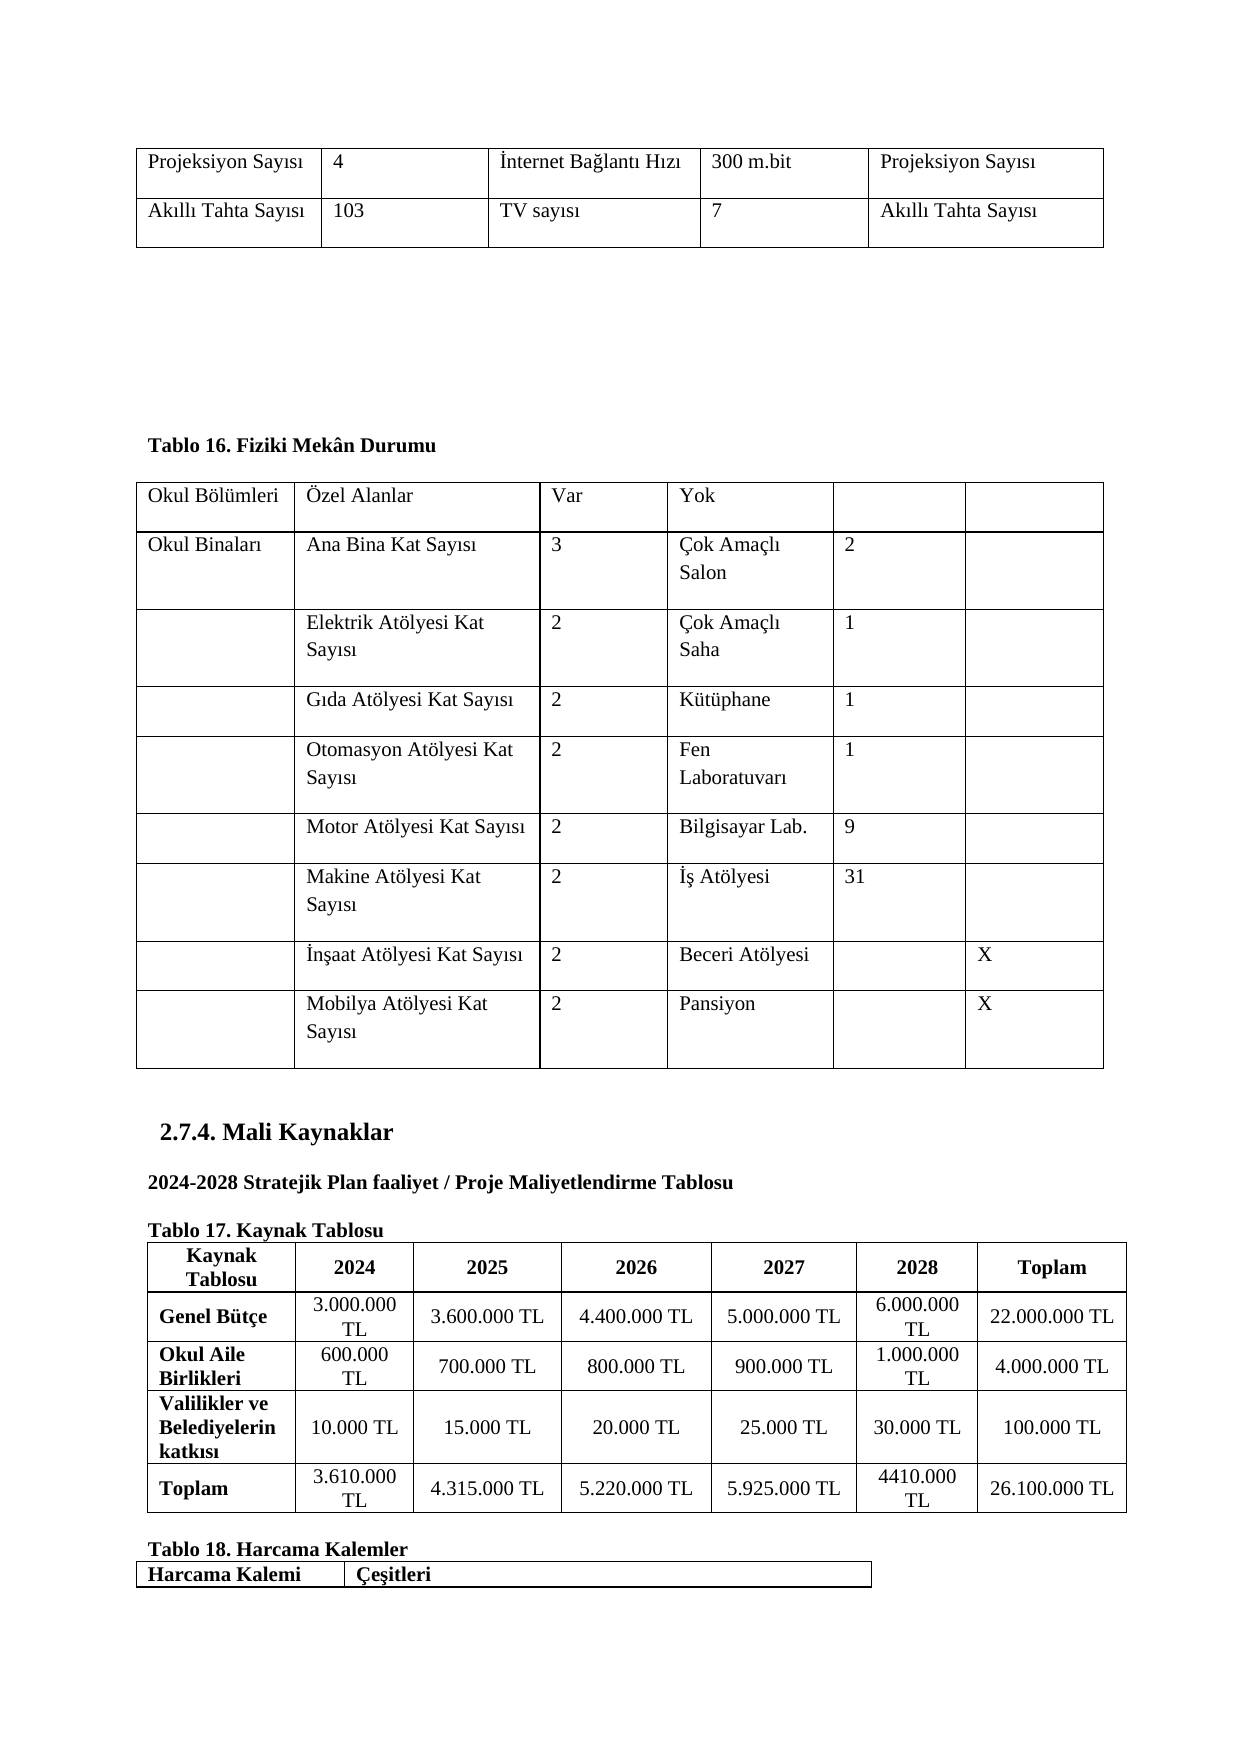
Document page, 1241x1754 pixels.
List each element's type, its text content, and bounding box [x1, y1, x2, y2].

table_cell [137, 814, 294, 863]
table_cell Pansiyon [668, 991, 833, 1068]
table_cell 5.220.000 TL [562, 1464, 711, 1512]
table_cell 2 [541, 687, 667, 736]
table_cell 5.000.000 TL [712, 1293, 856, 1341]
table_cell 25.000 TL [712, 1391, 856, 1463]
table_header 2026 [562, 1243, 711, 1291]
table_cell 1 [834, 737, 965, 813]
table_cell 2 [541, 991, 667, 1068]
table_cell 31 [834, 864, 965, 941]
text 2024-2028 Stratejik Plan faaliyet / Proje Maliyetlendirme Tablosu [148, 1170, 1093, 1194]
table_header Çeşitleri [345, 1562, 871, 1586]
table_cell 3.000.000 TL [296, 1293, 413, 1341]
table_cell [137, 864, 294, 941]
table_cell [137, 737, 294, 813]
table_cell 2 [541, 942, 667, 990]
table_cell 2 [541, 864, 667, 941]
table_cell Motor Atölyesi Kat Sayısı [295, 814, 539, 863]
table_cell 4.000.000 TL [978, 1342, 1126, 1390]
table_header Var [541, 483, 667, 531]
text Tablo 18. Harcama Kalemler [148, 1537, 1093, 1561]
table_cell Mobilya Atölyesi Kat Sayısı [295, 991, 539, 1068]
table_cell [137, 991, 294, 1068]
table_cell 103 [322, 199, 488, 247]
table_cell 22.000.000 TL [978, 1293, 1126, 1341]
table_cell [966, 864, 1103, 941]
table_cell Kütüphane [668, 687, 833, 736]
table_cell 26.100.000 TL [978, 1464, 1126, 1512]
table_cell 1.000.000 TL [857, 1342, 977, 1390]
table_cell Fen Laboratuvarı [668, 737, 833, 813]
table_cell Çok Amaçlı Salon [668, 533, 833, 609]
table_cell 5.925.000 TL [712, 1464, 856, 1512]
table_cell 2 [541, 814, 667, 863]
table_cell 100.000 TL [978, 1391, 1126, 1463]
table_cell 3.610.000 TL [296, 1464, 413, 1512]
table_cell Projeksiyon Sayısı [869, 149, 1103, 197]
table_cell 3.600.000 TL [414, 1293, 561, 1341]
table_cell [966, 687, 1103, 736]
table_cell [834, 942, 965, 990]
table_cell 7 [701, 199, 868, 247]
table_cell X [966, 991, 1103, 1068]
table_cell Elektrik Atölyesi Kat Sayısı [295, 610, 539, 686]
table_cell Okul Aile Birlikleri [148, 1342, 295, 1390]
table_cell Okul Binaları [137, 533, 294, 609]
table_cell Çok Amaçlı Saha [668, 610, 833, 686]
table_cell [137, 942, 294, 990]
table_cell Bilgisayar Lab. [668, 814, 833, 863]
table_cell Akıllı Tahta Sayısı [137, 199, 321, 247]
table_cell 20.000 TL [562, 1391, 711, 1463]
table_cell 10.000 TL [296, 1391, 413, 1463]
table_header Okul Bölümleri [137, 483, 294, 531]
table_cell Toplam [148, 1464, 295, 1512]
table_cell 800.000 TL [562, 1342, 711, 1390]
table_cell Makine Atölyesi Kat Sayısı [295, 864, 539, 941]
table_cell 900.000 TL [712, 1342, 856, 1390]
table_cell Ana Bina Kat Sayısı [295, 533, 539, 609]
table_cell [966, 533, 1103, 609]
table_cell 9 [834, 814, 965, 863]
table_cell X [966, 942, 1103, 990]
table_cell [966, 610, 1103, 686]
table_header 2024 [296, 1243, 413, 1291]
table_cell 2 [834, 533, 965, 609]
table_cell 700.000 TL [414, 1342, 561, 1390]
table_cell İnternet Bağlantı Hızı [489, 149, 700, 197]
table_cell 3 [541, 533, 667, 609]
table_cell 1 [834, 610, 965, 686]
table_cell Valilikler ve Belediyelerin katkısı [148, 1391, 295, 1463]
table_cell [137, 687, 294, 736]
table_header Özel Alanlar [295, 483, 539, 531]
table_cell [834, 991, 965, 1068]
table_cell Akıllı Tahta Sayısı [869, 199, 1103, 247]
table_cell 600.000 TL [296, 1342, 413, 1390]
table_cell 6.000.000 TL [857, 1293, 977, 1341]
table_cell 300 m.bit [701, 149, 868, 197]
table_cell 1 [834, 687, 965, 736]
table_cell [966, 814, 1103, 863]
table_cell Otomasyon Atölyesi Kat Sayısı [295, 737, 539, 813]
table_cell TV sayısı [489, 199, 700, 247]
table_header [834, 483, 965, 531]
text Tablo 17. Kaynak Tablosu [148, 1218, 1093, 1242]
table_cell Gıda Atölyesi Kat Sayısı [295, 687, 539, 736]
table_cell [137, 610, 294, 686]
table_cell İş Atölyesi [668, 864, 833, 941]
table_header [966, 483, 1103, 531]
table_header 2028 [857, 1243, 977, 1291]
table_cell 4.315.000 TL [414, 1464, 561, 1512]
table_cell İnşaat Atölyesi Kat Sayısı [295, 942, 539, 990]
table_header Kaynak Tablosu [148, 1243, 295, 1291]
table_header 2027 [712, 1243, 856, 1291]
text Tablo 16. Fiziki Mekân Durumu [148, 433, 1093, 457]
table_header Toplam [978, 1243, 1126, 1291]
table_header Yok [668, 483, 833, 531]
table_cell 4 [322, 149, 488, 197]
table_cell 2 [541, 610, 667, 686]
table_cell Genel Bütçe [148, 1293, 295, 1341]
table_cell 4.400.000 TL [562, 1293, 711, 1341]
subtitle 2.7.4. Mali Kaynaklar [159, 1117, 1093, 1146]
table_header 2025 [414, 1243, 561, 1291]
table_cell 4410.000 TL [857, 1464, 977, 1512]
table_cell 15.000 TL [414, 1391, 561, 1463]
table_cell Beceri Atölyesi [668, 942, 833, 990]
table_header Harcama Kalemi [137, 1562, 344, 1586]
table_cell [966, 737, 1103, 813]
table_cell 2 [541, 737, 667, 813]
table_cell 30.000 TL [857, 1391, 977, 1463]
table_cell Projeksiyon Sayısı [137, 149, 321, 197]
